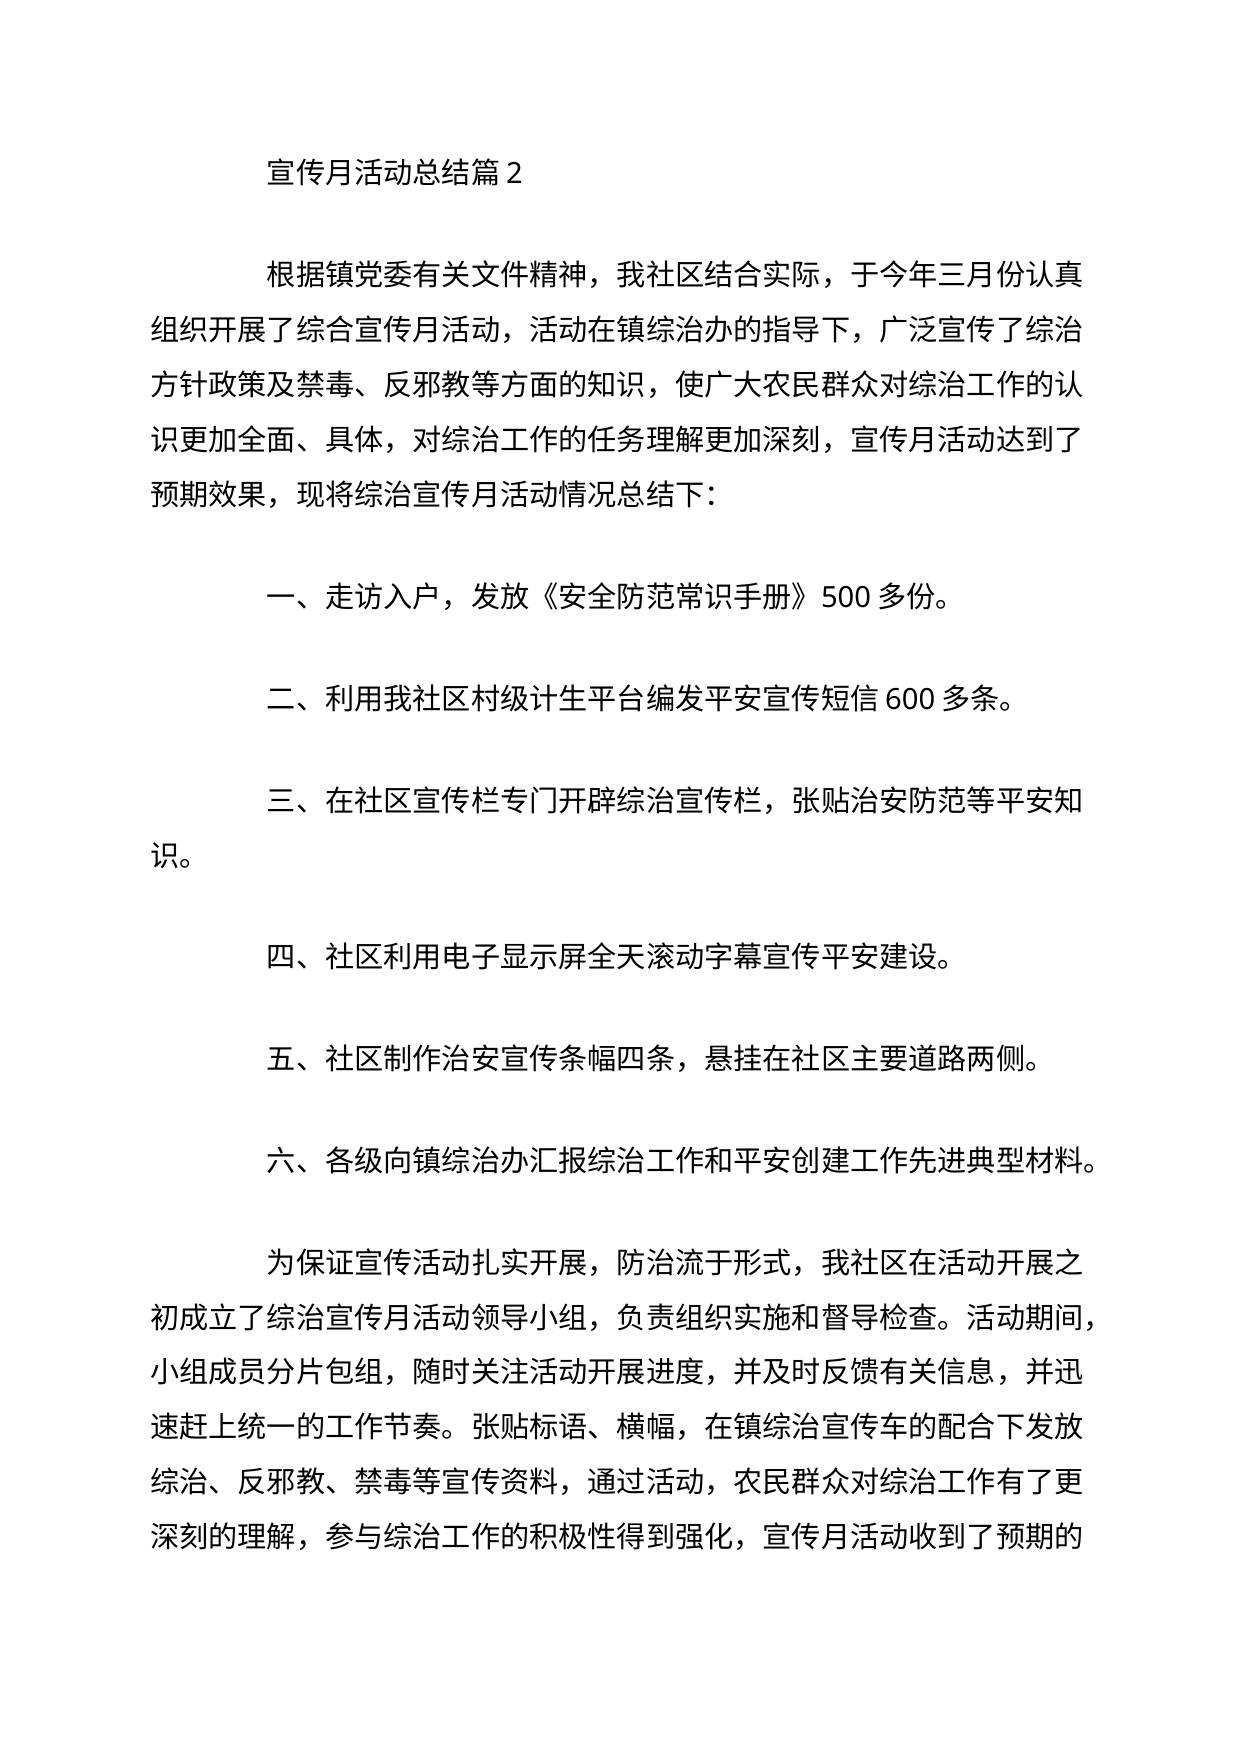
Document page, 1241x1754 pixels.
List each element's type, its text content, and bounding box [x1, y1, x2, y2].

text 根据镇党委有关文件精神，我社区结合实际，于今年三月份认真组织开展了综合宣传月活动，活动在镇综治办的指导下，广泛宣传了综治方针政策及禁毒、反邪教等方面的知识，使广大农民群众对综治工作的认识更加全面、具体，对综治工作的任务理解更加深刻，宣传月活动达到了预期效果，现将综治宣传月活动情况总结下： [150, 252, 1090, 514]
text 五、社区制作治安宣传条幅四条，悬挂在社区主要道路两侧。 [150, 1036, 1090, 1078]
text 六、各级向镇综治办汇报综治工作和平安创建工作先进典型材料。 [150, 1137, 1090, 1180]
text 宣传月活动总结篇2 [150, 150, 1090, 192]
text 三、在社区宣传栏专门开辟综治宣传栏，张贴治安防范等平安知识。 [150, 777, 1090, 874]
text 四、社区利用电子显示屏全天滚动字幕宣传平安建设。 [150, 934, 1090, 976]
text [150, 1239, 1090, 1556]
text 二、利用我社区村级计生平台编发平安宣传短信600多条。 [150, 675, 1090, 718]
text 一、走访入户，发放《安全防范常识手册》500多份。 [150, 573, 1090, 616]
